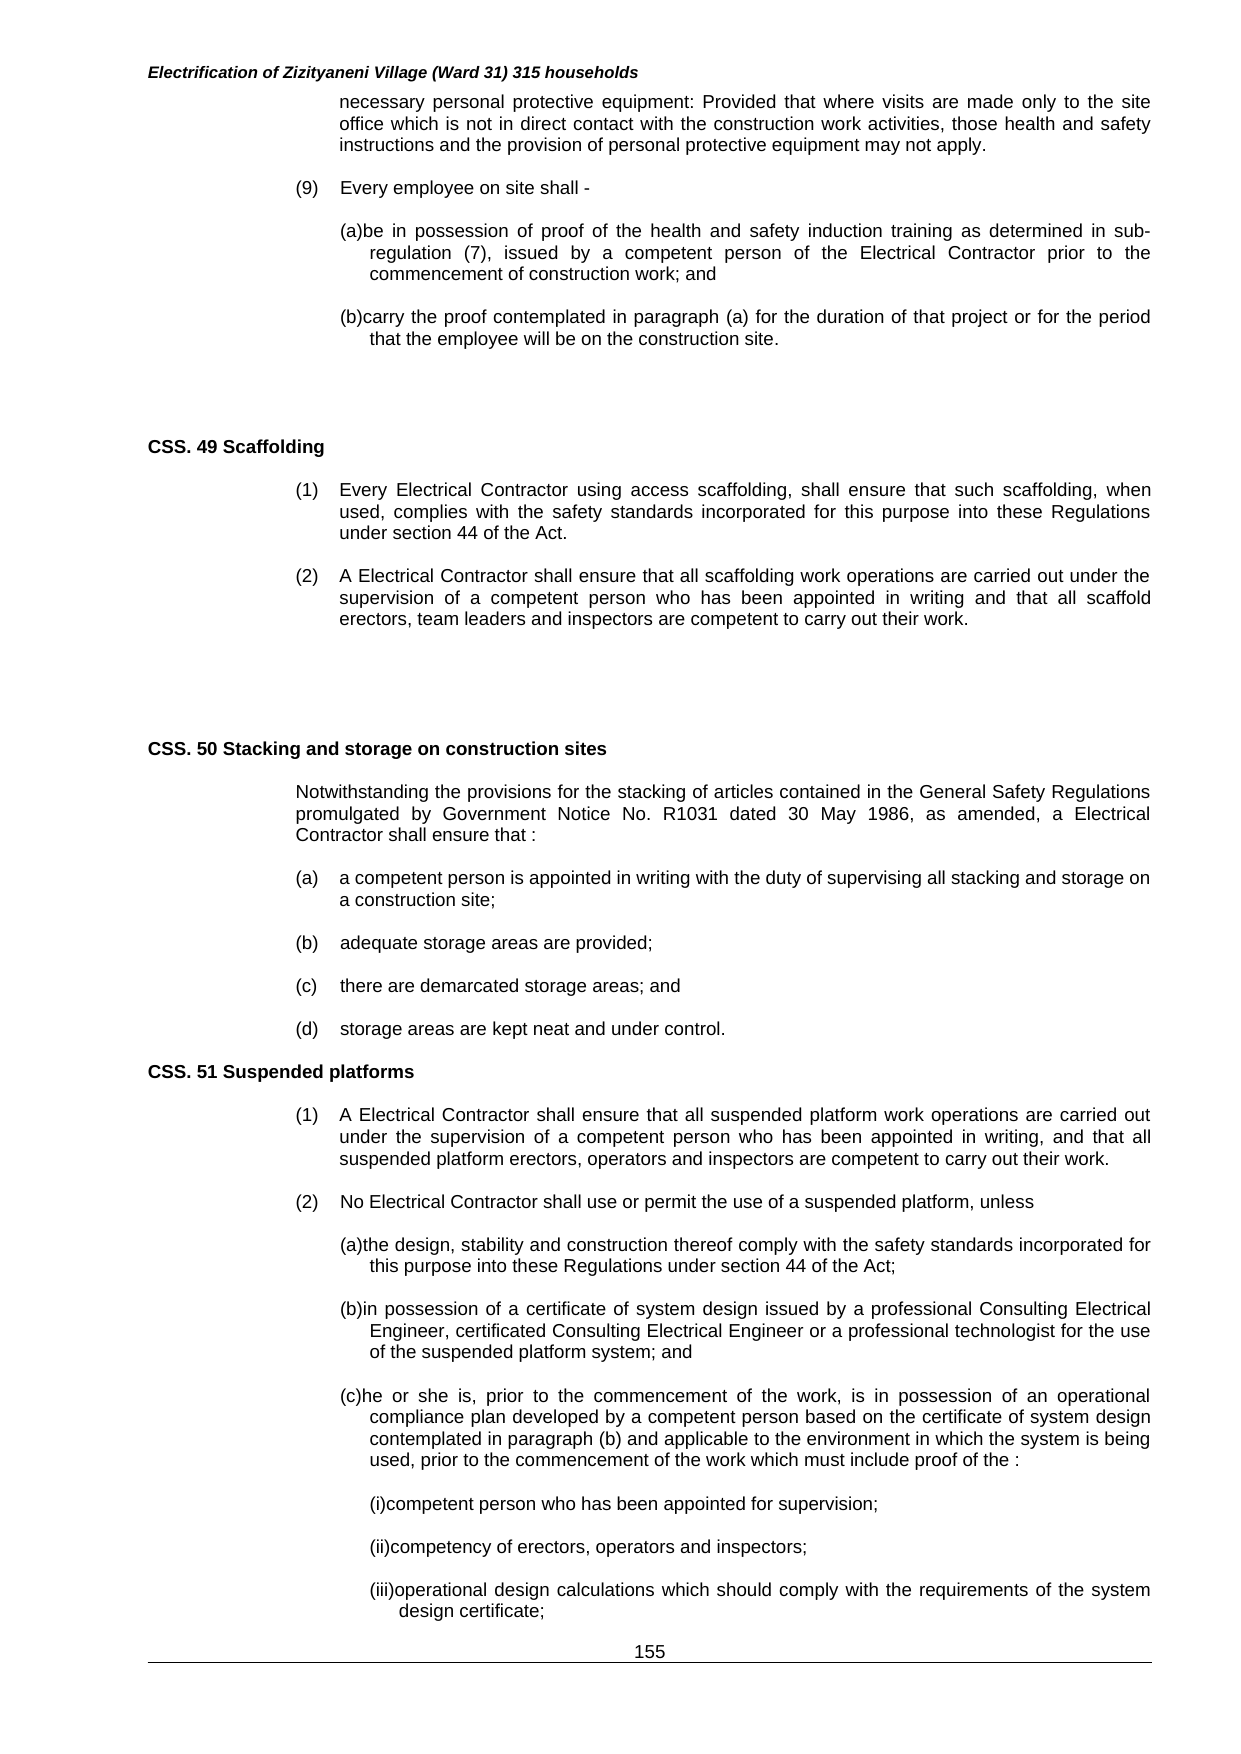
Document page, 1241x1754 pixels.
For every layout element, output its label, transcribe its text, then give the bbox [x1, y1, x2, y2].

text (9) Every employee on site shall - [148, 177, 1152, 198]
text (c)he or she is, prior to the commencement of the work, is in possession of an operational compliance plan developed by a competent person based on the certificate of system design contemplated in paragraph (b) and applicable to the environment in which the system is being used, prior to the commencement of the work which must include proof of the : [340, 1384, 1152, 1471]
text (a) a competent person is appointed in writing with the duty of supervising all stacking and storage on a construction site; [295, 867, 1152, 910]
text (2) A Electrical Contractor shall ensure that all scaffolding work operations are carried out under the supervision of a competent person who has been appointed in writing and that all scaffold erectors, team leaders and inspectors are competent to carry out their work. [295, 565, 1152, 630]
text (d) storage areas are kept neat and under control. [295, 1018, 1152, 1039]
text (b) adequate storage areas are provided; [295, 932, 1152, 953]
text (a)be in possession of proof of the health and safety induction training as determined in sub-regulation (7), issued by a competent person of the Electrical Contractor prior to the commencement of construction work; and [340, 220, 1152, 285]
text (1) A Electrical Contractor shall ensure that all suspended platform work operations are carried out under the supervision of a competent person who has been appointed in writing, and that all suspended platform erectors, operators and inspectors are competent to carry out their work. [295, 1104, 1152, 1169]
text (1) Every Electrical Contractor using access scaffolding, shall ensure that such scaffolding, when used, complies with the safety standards incorporated for this purpose into these Regulations under section 44 of the Act. [295, 479, 1152, 543]
text (a)the design, stability and construction thereof comply with the safety standards incorporated for this purpose into these Regulations under section 44 of the Act; [340, 1233, 1152, 1277]
text (2) No Electrical Contractor shall use or permit the use of a suspended platform, unless [148, 1190, 1152, 1212]
text (b)carry the proof contemplated in paragraph (a) for the duration of that project or for the period that the employee will be on the construction site. [340, 306, 1152, 349]
text CSS. 50 Stacking and storage on construction sites [148, 738, 1152, 759]
text Notwithstanding the provisions for the stacking of articles contained in the General Safety Regulations promulgated by Government Notice No. R1031 dated 30 May 1986, as amended, a Electrical Contractor shall ensure that : [295, 781, 1152, 845]
text (c) there are demarcated storage areas; and [295, 975, 1152, 996]
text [295, 91, 1152, 155]
text (i)competent person who has been appointed for supervision; [148, 1492, 1152, 1514]
text (ii)competency of erectors, operators and inspectors; [148, 1535, 1152, 1557]
text CSS. 49 Scaffolding [148, 436, 1152, 457]
text (b)in possession of a certificate of system design issued by a professional Consulting Electrical Engineer, certificated Consulting Electrical Engineer or a professional technologist for the use of the suspended platform system; and [340, 1298, 1152, 1363]
text (iii)operational design calculations which should comply with the requirements of the system design certificate; [369, 1578, 1152, 1622]
text CSS. 51 Suspended platforms [148, 1061, 1152, 1083]
